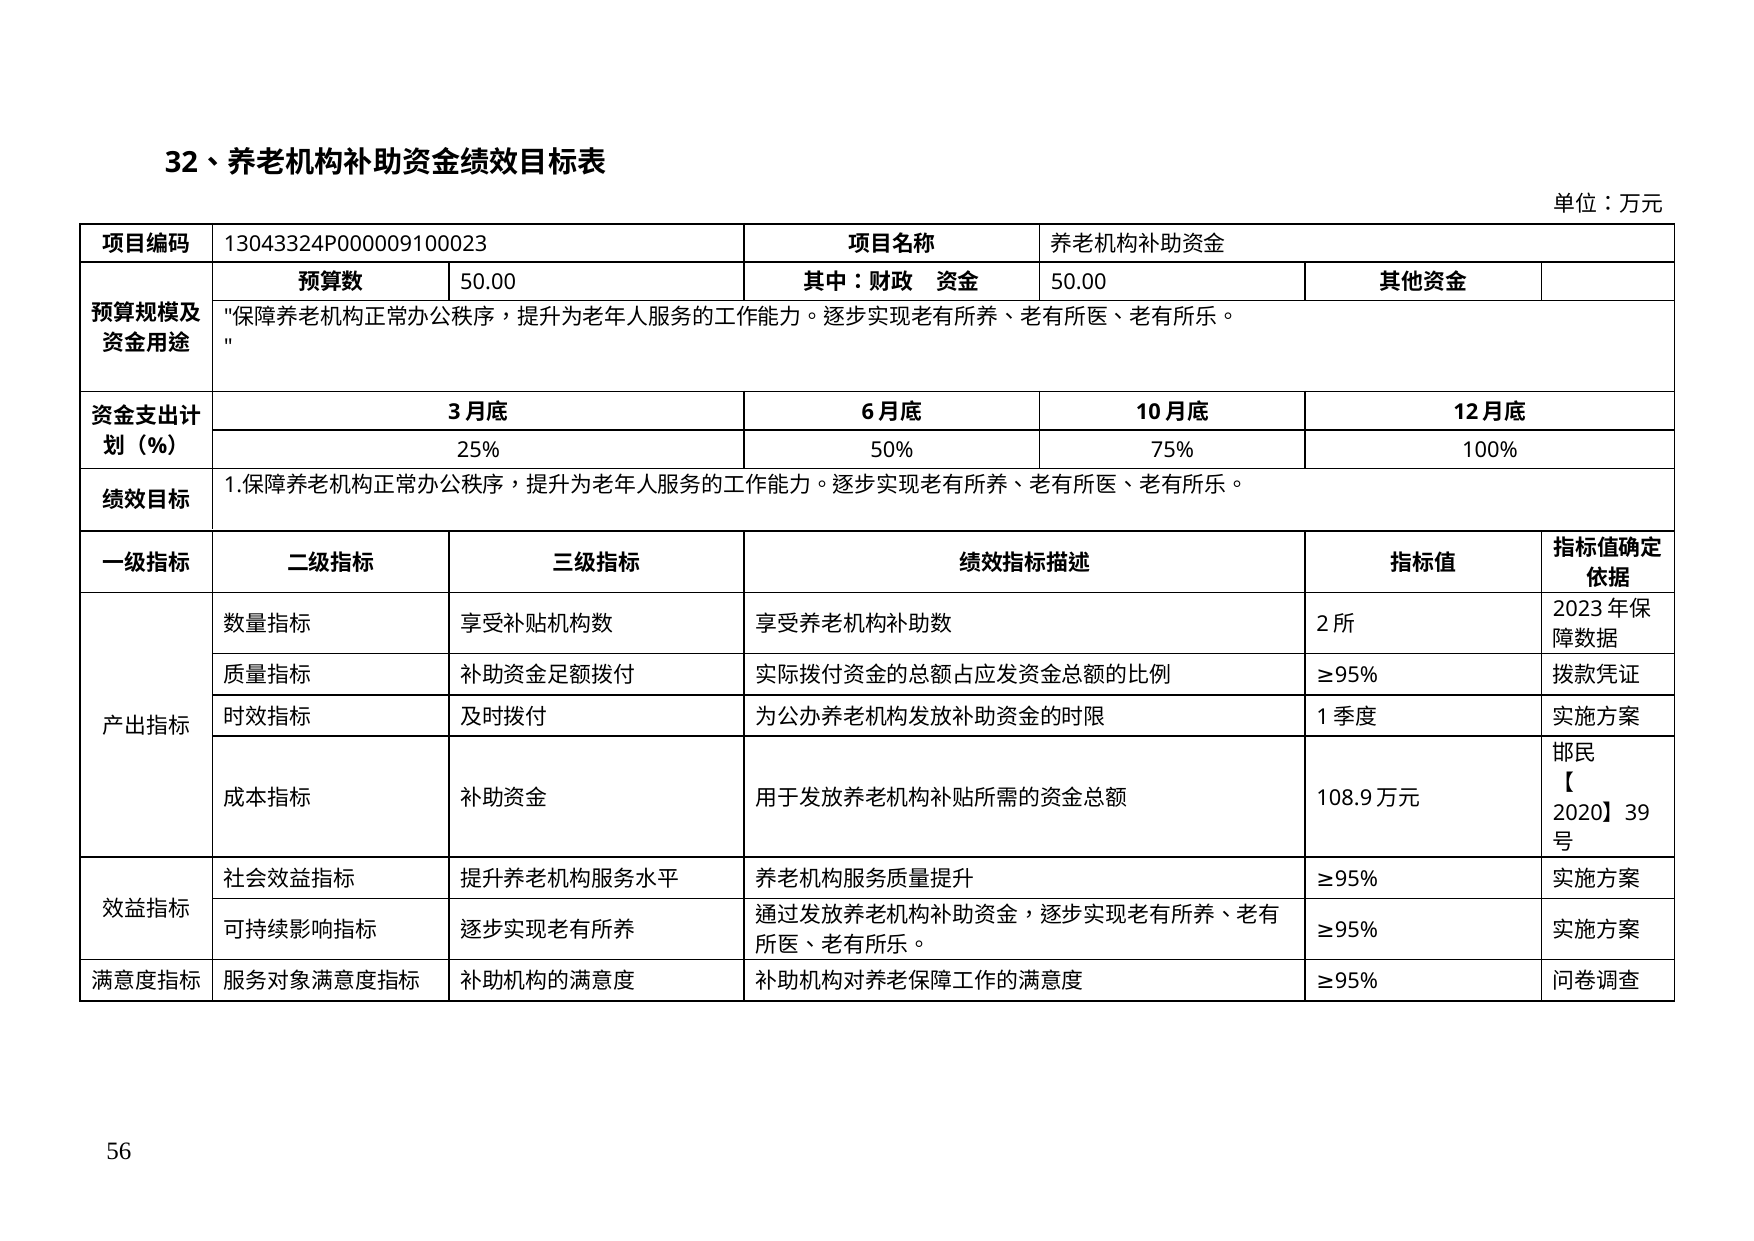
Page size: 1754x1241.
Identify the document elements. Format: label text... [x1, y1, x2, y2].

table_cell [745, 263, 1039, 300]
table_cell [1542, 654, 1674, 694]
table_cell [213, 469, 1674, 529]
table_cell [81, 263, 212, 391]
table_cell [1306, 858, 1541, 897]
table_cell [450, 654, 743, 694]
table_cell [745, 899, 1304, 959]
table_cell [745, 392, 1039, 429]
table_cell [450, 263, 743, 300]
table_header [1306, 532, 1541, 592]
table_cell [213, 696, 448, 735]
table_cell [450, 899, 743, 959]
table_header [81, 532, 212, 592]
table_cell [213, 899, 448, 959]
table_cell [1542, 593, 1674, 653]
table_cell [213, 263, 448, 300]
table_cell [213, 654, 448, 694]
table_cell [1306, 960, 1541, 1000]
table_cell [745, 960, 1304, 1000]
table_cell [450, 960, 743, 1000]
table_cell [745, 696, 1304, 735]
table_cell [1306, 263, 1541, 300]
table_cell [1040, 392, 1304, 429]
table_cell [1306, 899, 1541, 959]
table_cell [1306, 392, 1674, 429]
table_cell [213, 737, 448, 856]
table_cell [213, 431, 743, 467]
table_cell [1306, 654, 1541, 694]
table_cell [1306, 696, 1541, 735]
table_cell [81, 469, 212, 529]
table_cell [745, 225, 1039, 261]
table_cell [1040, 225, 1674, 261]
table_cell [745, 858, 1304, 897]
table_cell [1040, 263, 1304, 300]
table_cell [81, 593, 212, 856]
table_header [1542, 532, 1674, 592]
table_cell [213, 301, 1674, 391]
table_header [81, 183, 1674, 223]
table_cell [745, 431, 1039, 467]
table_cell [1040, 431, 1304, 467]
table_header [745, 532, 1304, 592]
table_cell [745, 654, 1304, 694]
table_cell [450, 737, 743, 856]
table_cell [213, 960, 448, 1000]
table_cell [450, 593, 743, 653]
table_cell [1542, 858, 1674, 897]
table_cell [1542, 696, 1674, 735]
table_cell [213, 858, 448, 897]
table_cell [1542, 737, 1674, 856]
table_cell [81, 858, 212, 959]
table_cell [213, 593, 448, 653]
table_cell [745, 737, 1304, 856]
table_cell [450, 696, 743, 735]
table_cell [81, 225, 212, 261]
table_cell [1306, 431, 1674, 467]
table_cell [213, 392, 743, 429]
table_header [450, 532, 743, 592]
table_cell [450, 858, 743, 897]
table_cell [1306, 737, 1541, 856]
text 32、养老机构补助资金绩效目标表 [106, 142, 1648, 181]
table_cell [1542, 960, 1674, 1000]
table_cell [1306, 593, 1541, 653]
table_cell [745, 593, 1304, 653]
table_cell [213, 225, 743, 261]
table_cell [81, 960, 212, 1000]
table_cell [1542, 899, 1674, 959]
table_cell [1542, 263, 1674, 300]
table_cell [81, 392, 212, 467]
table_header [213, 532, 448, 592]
